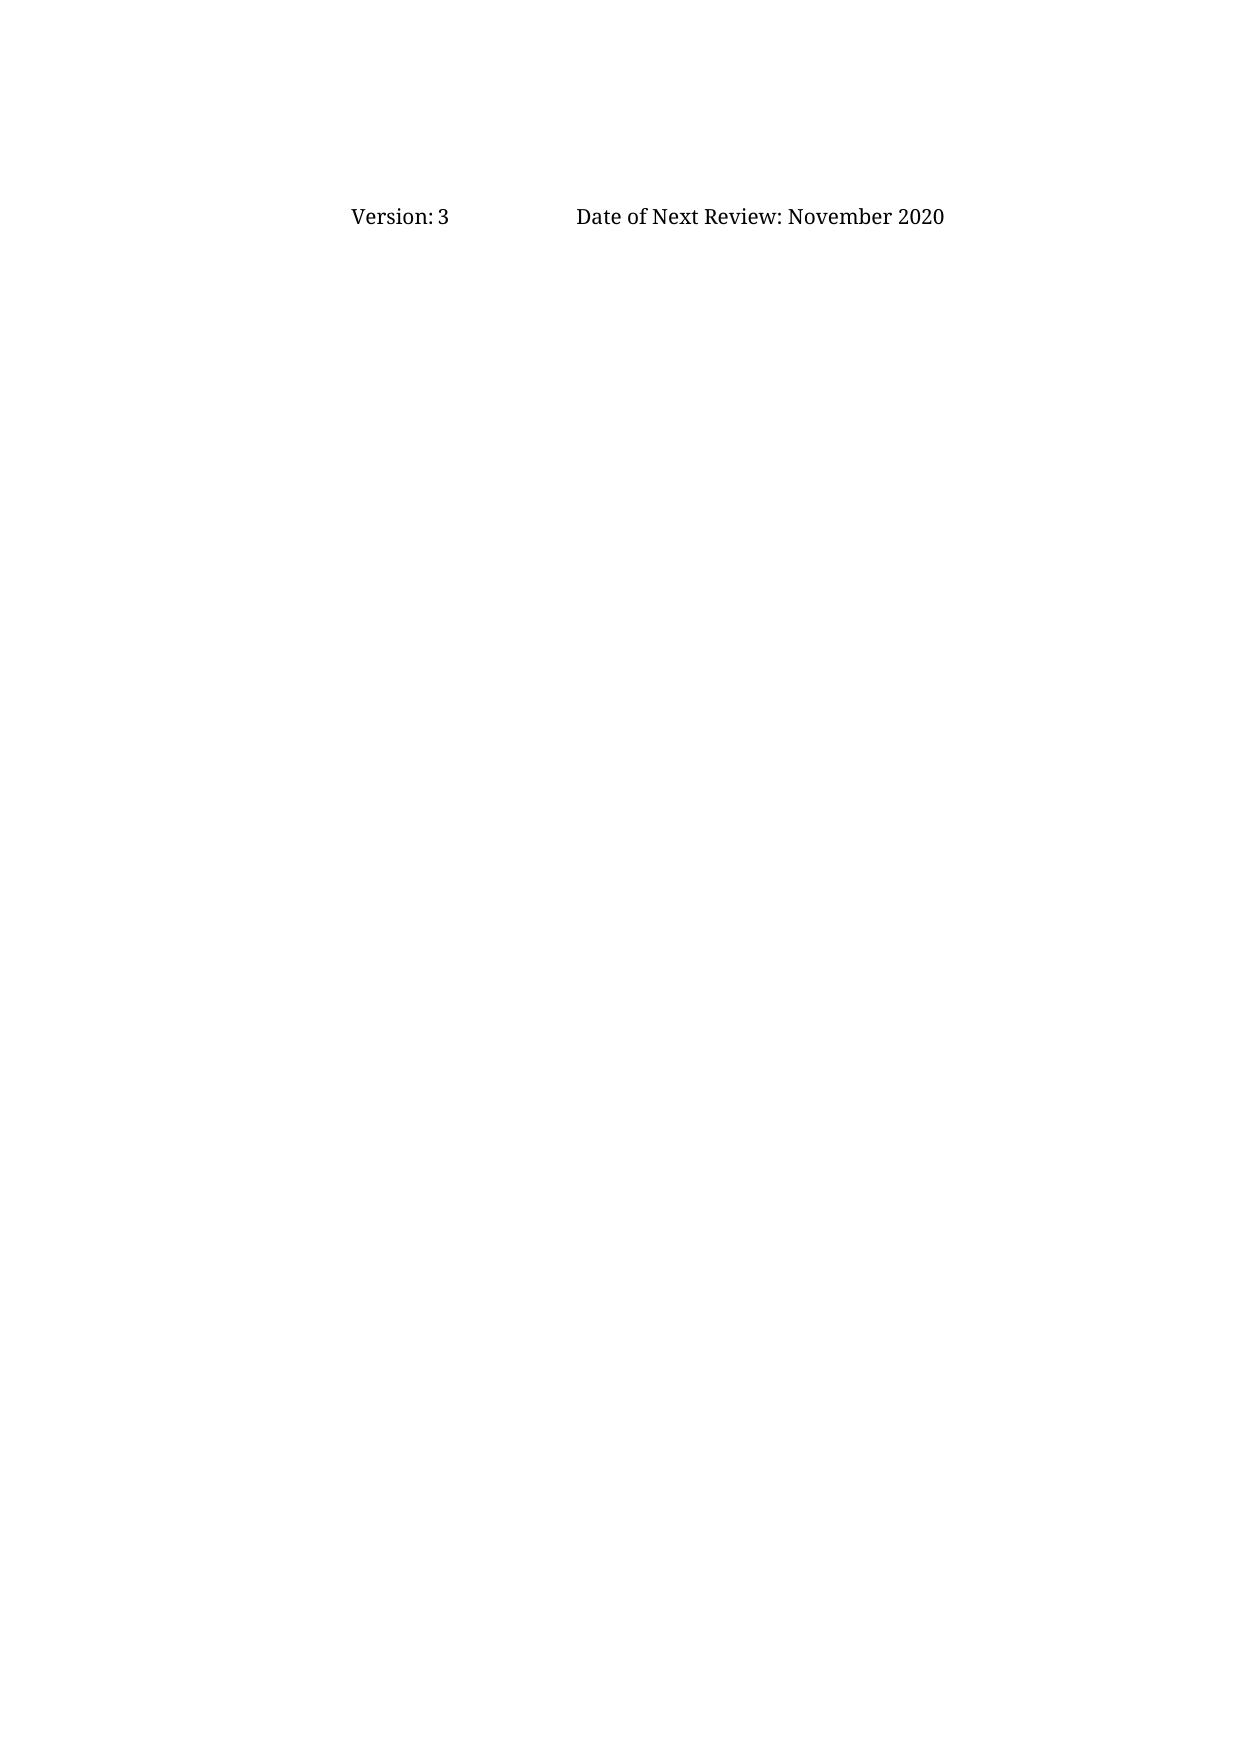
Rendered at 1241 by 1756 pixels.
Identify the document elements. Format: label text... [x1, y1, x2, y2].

text Version: 3 Date of Next Review: November 2020 [351, 202, 1209, 231]
